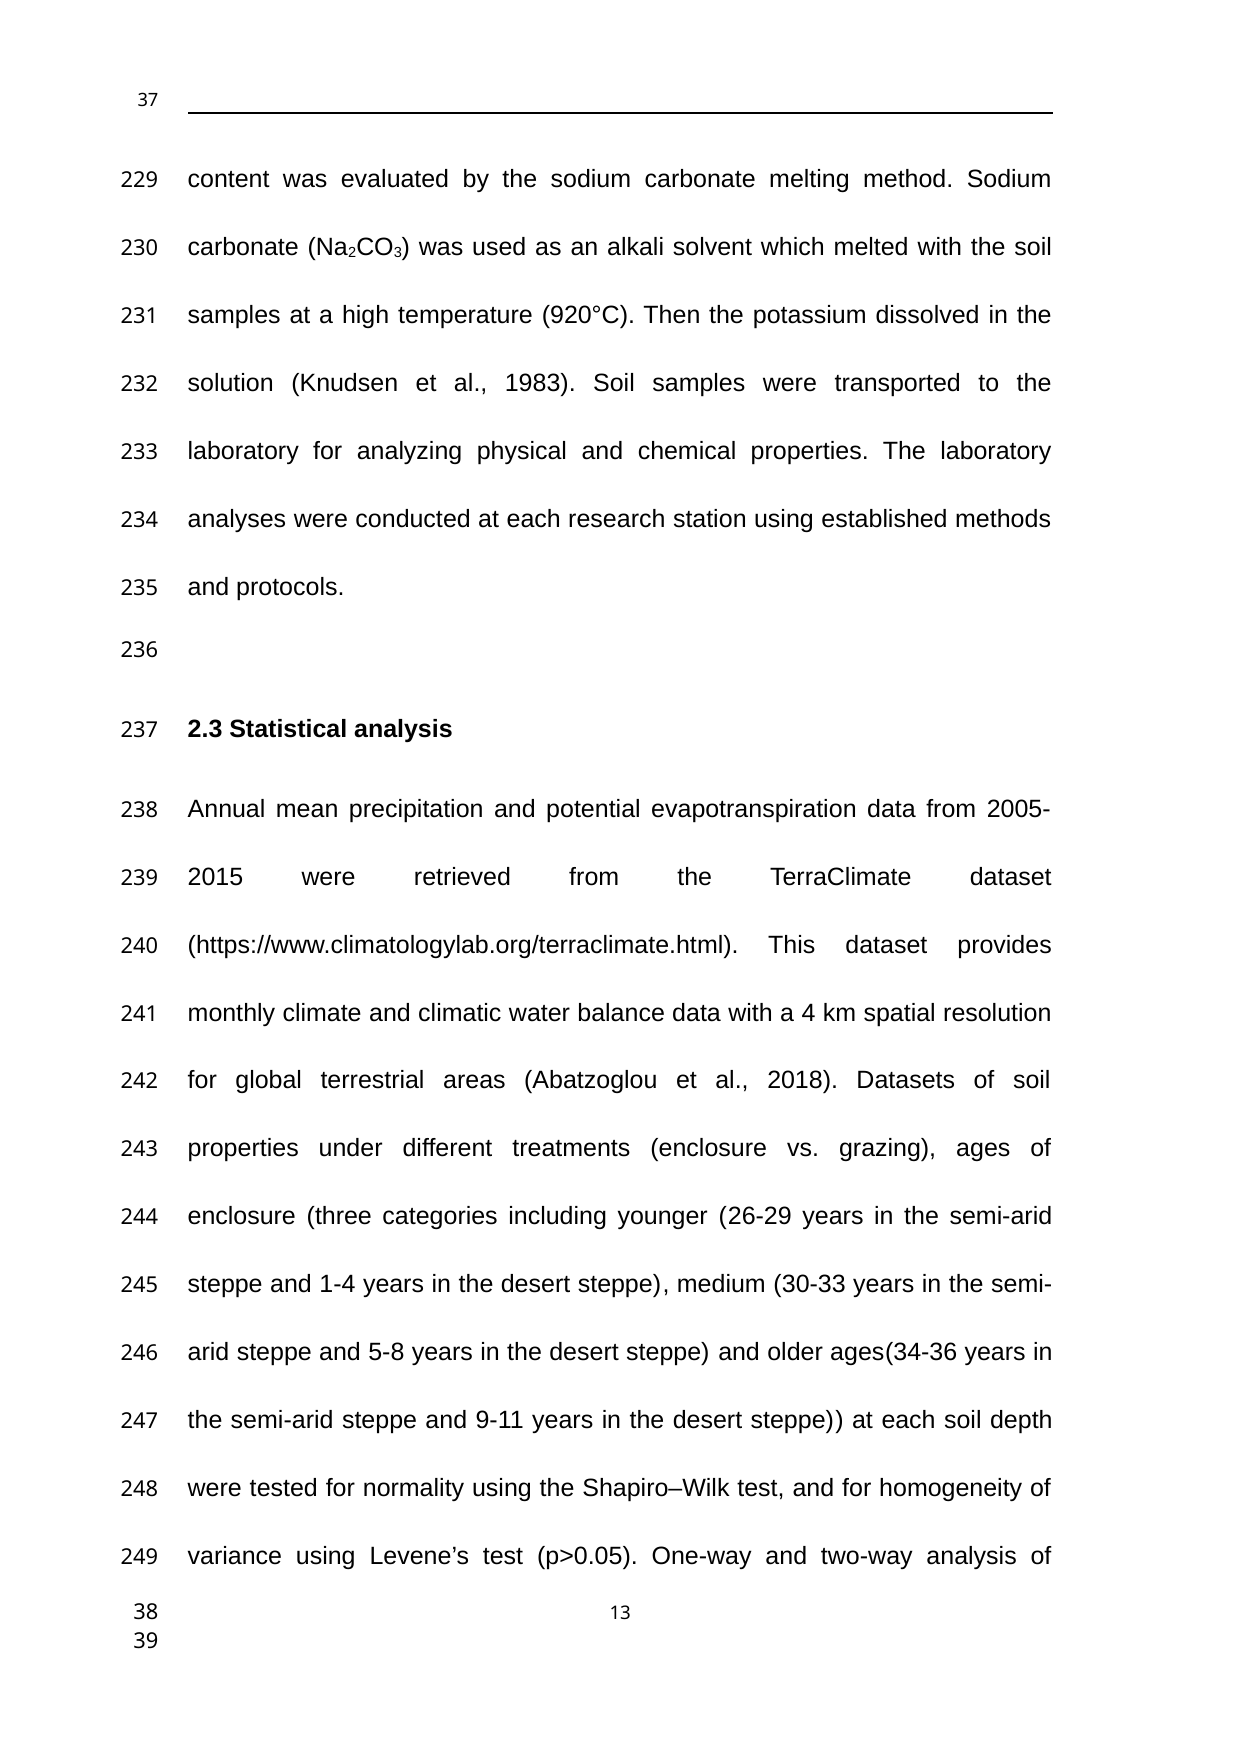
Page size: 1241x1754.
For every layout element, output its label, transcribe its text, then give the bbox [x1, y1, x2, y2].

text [187, 162, 1053, 603]
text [187, 791, 1053, 1572]
subtitle 2.3 Statistical analysis [187, 712, 1053, 746]
